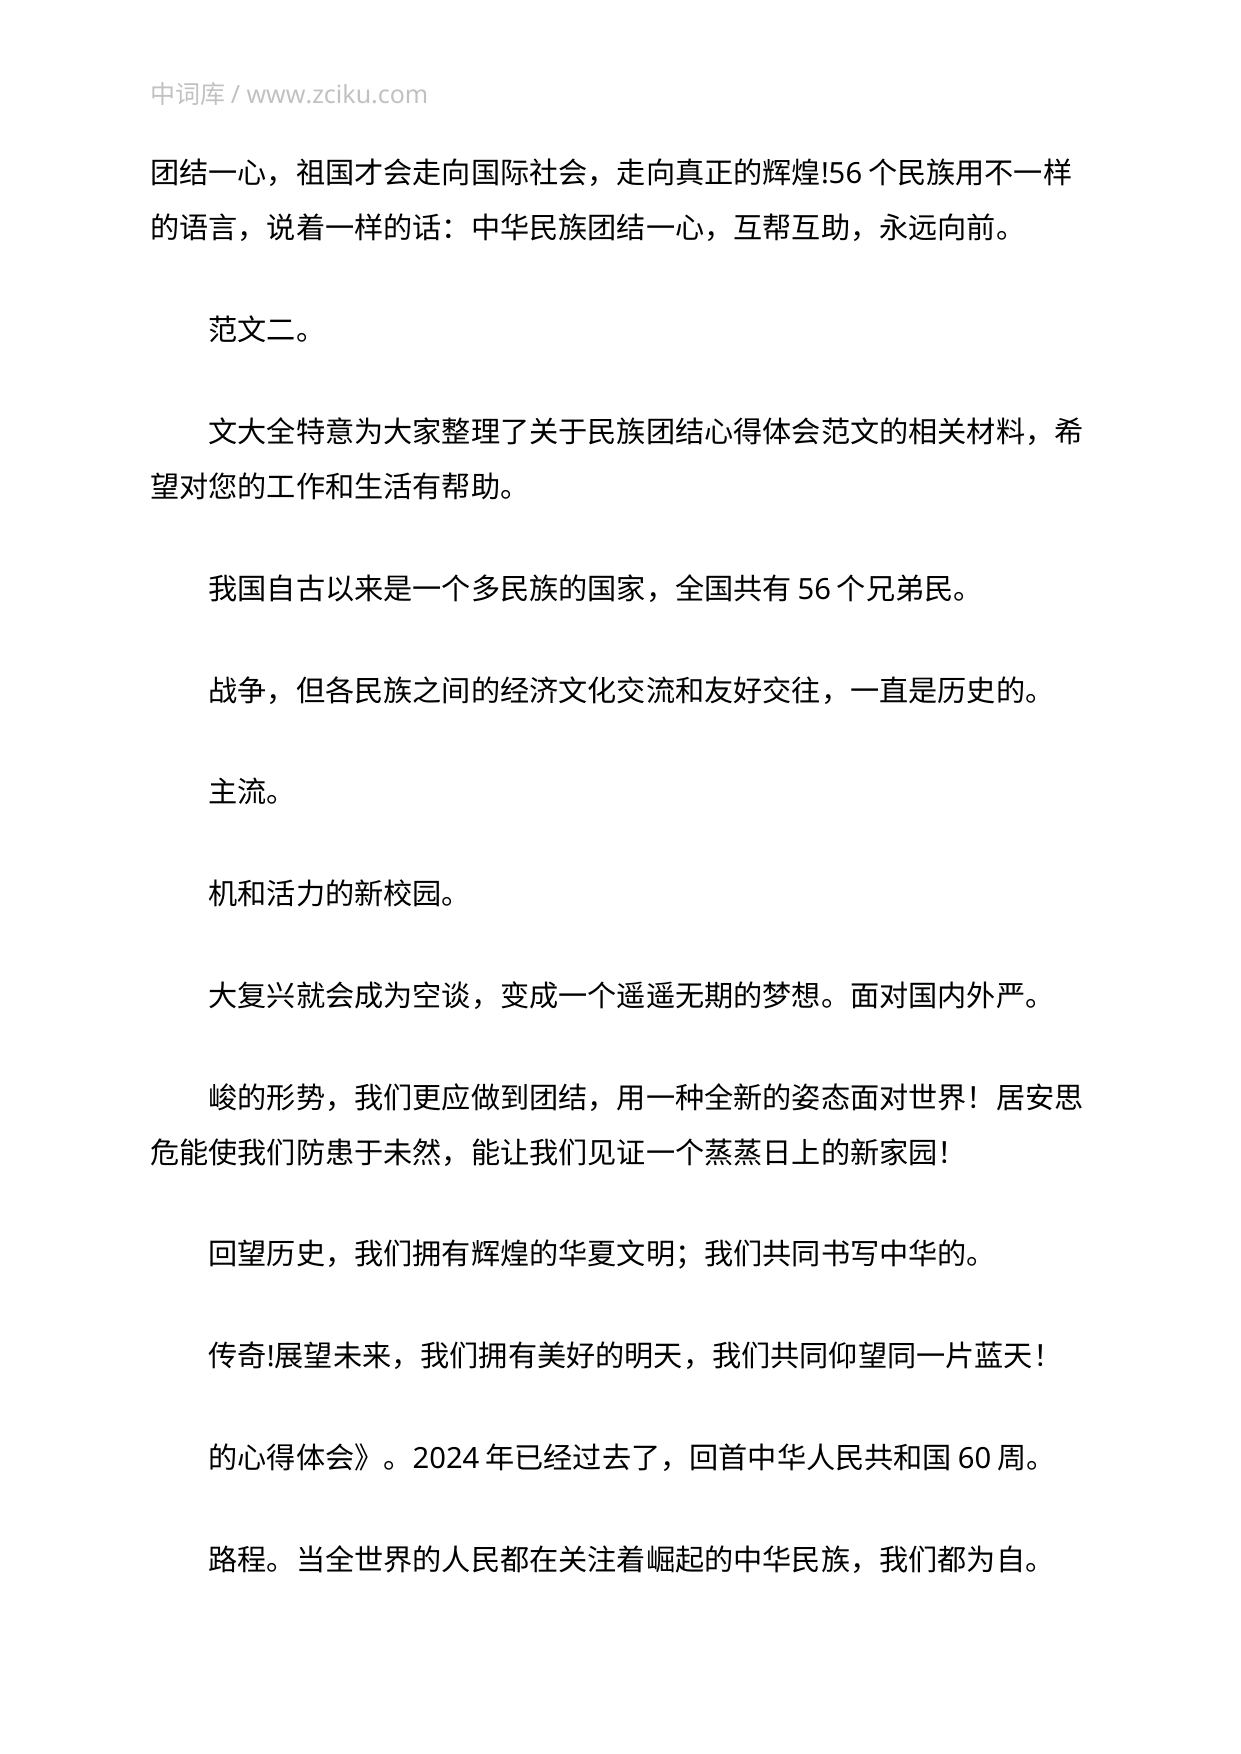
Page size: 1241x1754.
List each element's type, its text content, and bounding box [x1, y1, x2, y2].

text 路程。当全世界的人民都在关注着崛起的中华民族，我们都为自。 [150, 1537, 1090, 1579]
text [150, 150, 1090, 247]
text 我国自古以来是一个多民族的国家，全国共有56个兄弟民。 [150, 565, 1090, 608]
text 战争，但各民族之间的经济文化交流和友好交往，一直是历史的。 [150, 667, 1090, 709]
text 峻的形势，我们更应做到团结，用一种全新的姿态面对世界！居安思危能使我们防患于未然，能让我们见证一个蒸蒸日上的新家园！ [150, 1074, 1090, 1171]
text 文大全特意为大家整理了关于民族团结心得体会范文的相关材料，希望对您的工作和生活有帮助。 [150, 408, 1090, 506]
text 主流。 [150, 769, 1090, 811]
text 大复兴就会成为空谈，变成一个遥遥无期的梦想。面对国内外严。 [150, 972, 1090, 1015]
text 范文二。 [150, 307, 1090, 349]
text 机和活力的新校园。 [150, 871, 1090, 913]
text 的心得体会》。2024年已经过去了，回首中华人民共和国60周。 [150, 1435, 1090, 1477]
text 回望历史，我们拥有辉煌的华夏文明；我们共同书写中华的。 [150, 1231, 1090, 1273]
text 传奇!展望未来，我们拥有美好的明天，我们共同仰望同一片蓝天！ [150, 1333, 1090, 1375]
